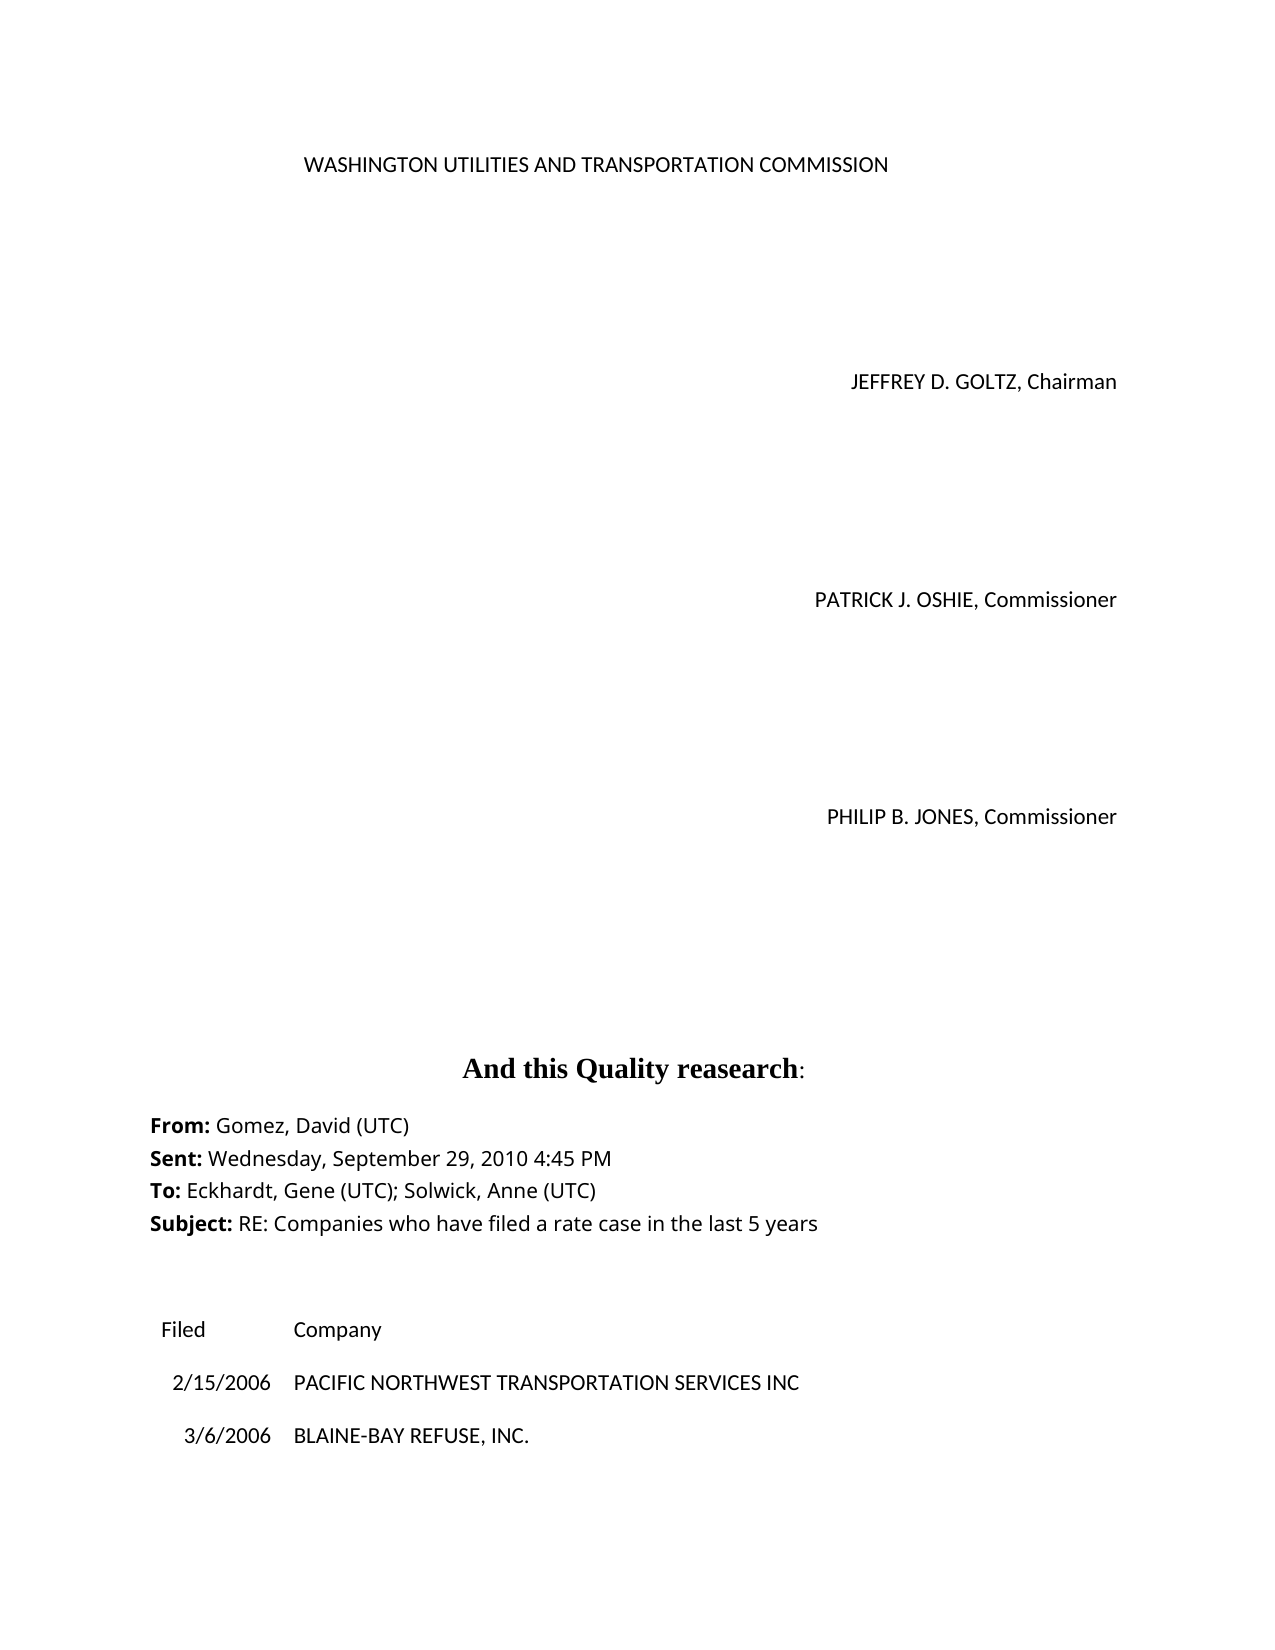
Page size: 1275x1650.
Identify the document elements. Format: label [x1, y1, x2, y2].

table_cell [150, 150, 1125, 1473]
